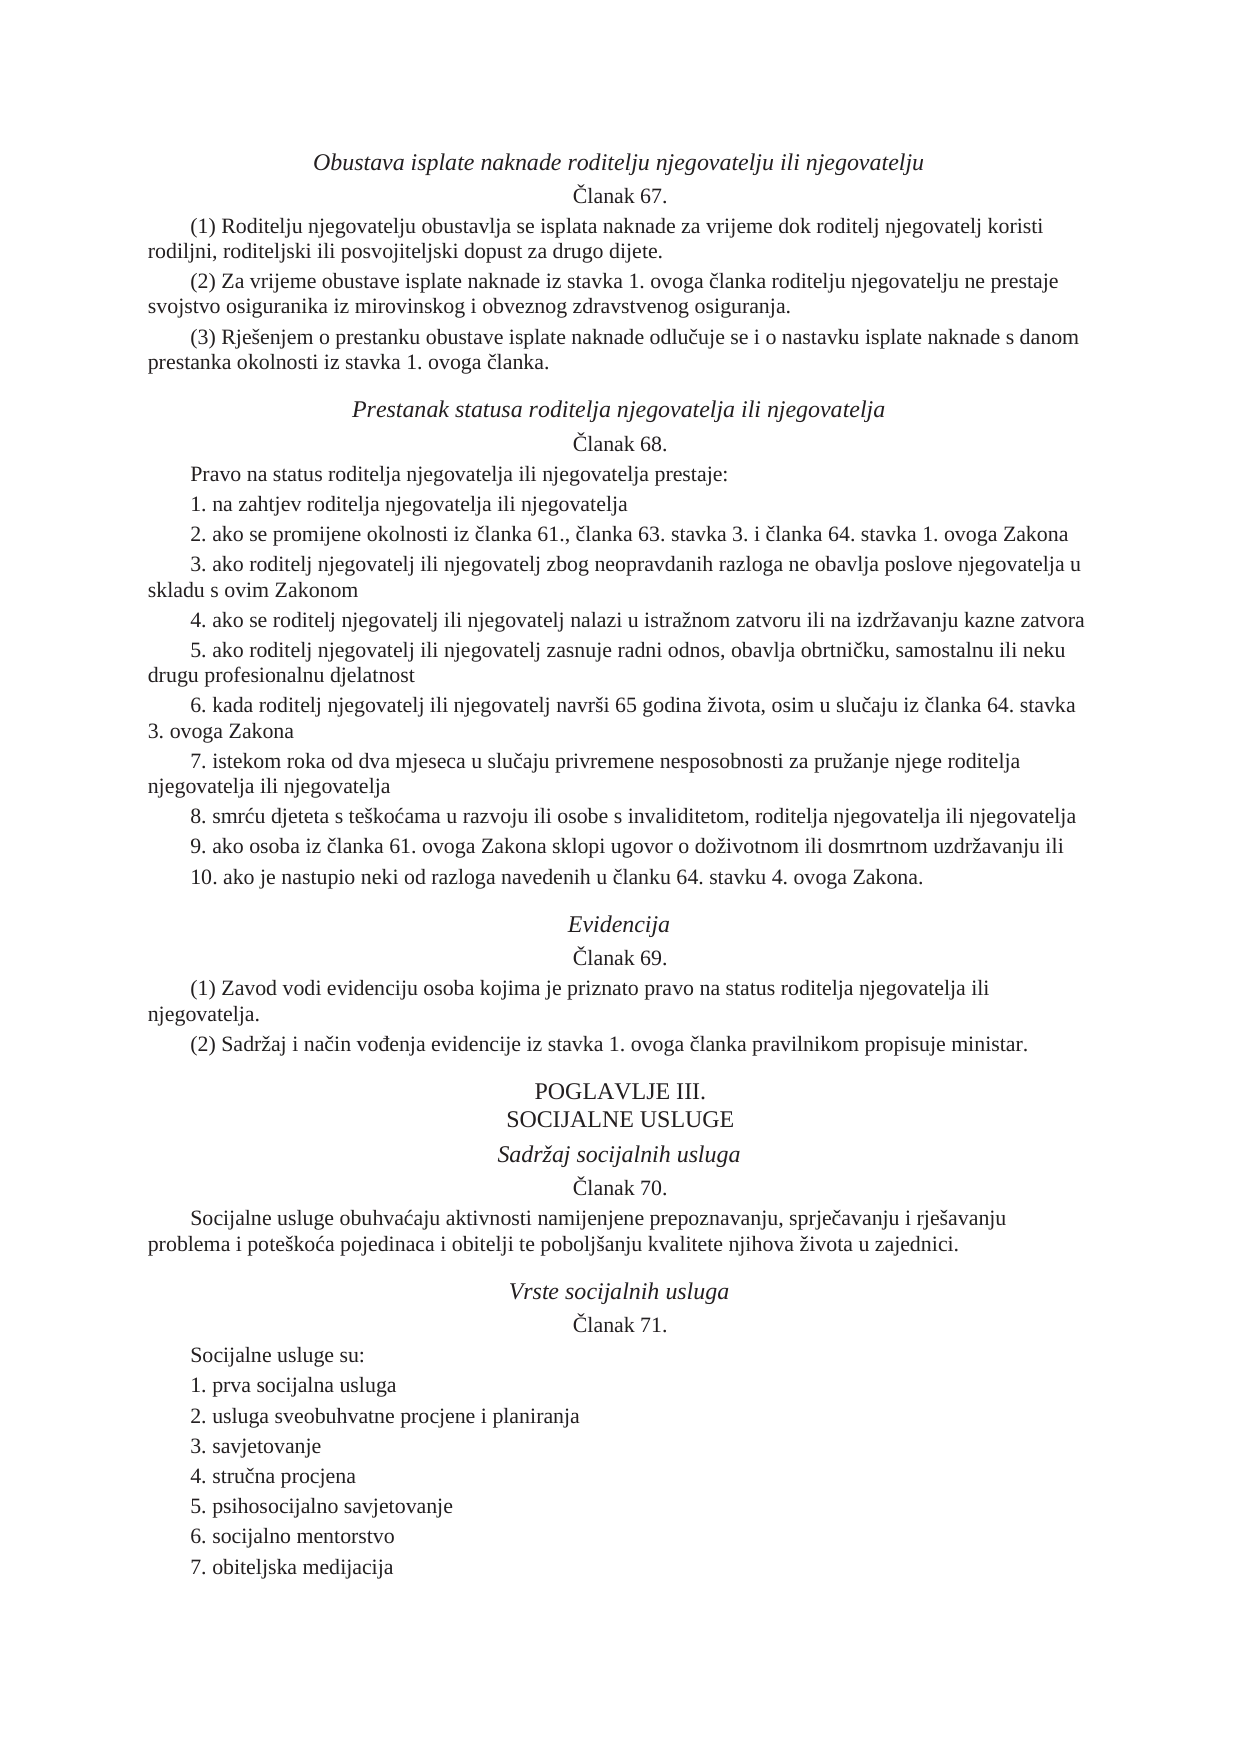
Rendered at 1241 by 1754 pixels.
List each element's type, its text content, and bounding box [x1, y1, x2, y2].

text 7. istekom roka od dva mjeseca u slučaju privremene nesposobnosti za pružanje njege roditelja njegovatelja ili njegovatelja [148, 748, 1093, 798]
text 6. kada roditelj njegovatelj ili njegovatelj navrši 65 godina života, osim u slučaju iz članka 64. stavka 3. ovoga Zakona [148, 692, 1093, 743]
text 5. psihosocijalno savjetovanje [148, 1493, 1093, 1518]
text 7. obiteljska medijacija [148, 1554, 1093, 1579]
text 4. stručna procjena [148, 1463, 1093, 1488]
text 4. ako se roditelj njegovatelj ili njegovatelj nalazi u istražnom zatvoru ili na izdržavanju kazne zatvora [148, 607, 1093, 632]
text Pravo na status roditelja njegovatelja ili njegovatelja prestaje: [148, 461, 1093, 486]
text 1. prva socijalna usluga [148, 1372, 1093, 1398]
text Obustava isplate naknade roditelju njegovatelju ili njegovatelju [148, 148, 1093, 175]
text 2. ako se promijene okolnosti iz članka 61., članka 63. stavka 3. i članka 64. stavka 1. ovoga Zakona [148, 521, 1093, 546]
text Članak 71. [148, 1312, 1093, 1337]
text Članak 69. [148, 945, 1093, 970]
text Evidencija [148, 910, 1093, 938]
text (2) Za vrijeme obustave isplate naknade iz stavka 1. ovoga članka roditelju njegovatelju ne prestaje svojstvo osiguranika iz mirovinskog i obveznog zdravstvenog osiguranja. [148, 268, 1093, 319]
text Članak 67. [148, 183, 1093, 208]
text 6. socijalno mentorstvo [148, 1523, 1093, 1549]
text 8. smrću djeteta s teškoćama u razvoju ili osobe s invaliditetom, roditelja njegovatelja ili njegovatelja [148, 803, 1093, 828]
text Socijalne usluge su: [148, 1342, 1093, 1367]
text (2) Sadržaj i način vođenja evidencije iz stavka 1. ovoga članka pravilnikom propisuje ministar. [148, 1031, 1093, 1056]
text (1) Roditelju njegovatelju obustavlja se isplata naknade za vrijeme dok roditelj njegovatelj koristi rodiljni, roditeljski ili posvojiteljski dopust za drugo dijete. [148, 213, 1093, 263]
text Prestanak statusa roditelja njegovatelja ili njegovatelja [148, 395, 1093, 423]
text 1. na zahtjev roditelja njegovatelja ili njegovatelja [148, 491, 1093, 516]
text (1) Zavod vodi evidenciju osoba kojima je priznato pravo na status roditelja njegovatelja ili njegovatelja. [148, 975, 1093, 1026]
text Socijalne usluge obuhvaćaju aktivnosti namijenjene prepoznavanju, sprječavanju i rješavanju problema i poteškoća pojedinaca i obitelji te poboljšanju kvalitete njihova života u zajednici. [148, 1205, 1093, 1256]
text 3. ako roditelj njegovatelj ili njegovatelj zbog neopravdanih razloga ne obavlja poslove njegovatelja u skladu s ovim Zakonom [148, 551, 1093, 602]
text Vrste socijalnih usluga [148, 1277, 1093, 1304]
text (3) Rješenjem o prestanku obustave isplate naknade odlučuje se i o nastavku isplate naknade s danom prestanka okolnosti iz stavka 1. ovoga članka. [148, 324, 1093, 374]
text 9. ako osoba iz članka 61. ovoga Zakona sklopi ugovor o doživotnom ili dosmrtnom uzdržavanju ili [148, 833, 1093, 859]
text Članak 68. [148, 431, 1093, 456]
text POGLAVLJE III. SOCIJALNE USLUGE [148, 1077, 1093, 1132]
text Sadržaj socijalnih usluga [148, 1140, 1093, 1168]
text 3. savjetovanje [148, 1433, 1093, 1458]
text 2. usluga sveobuhvatne procjene i planiranja [148, 1403, 1093, 1428]
text 5. ako roditelj njegovatelj ili njegovatelj zasnuje radni odnos, obavlja obrtničku, samostalnu ili neku drugu profesionalnu djelatnost [148, 637, 1093, 687]
text 10. ako je nastupio neki od razloga navedenih u članku 64. stavku 4. ovoga Zakona. [148, 864, 1093, 889]
text Članak 70. [148, 1175, 1093, 1200]
